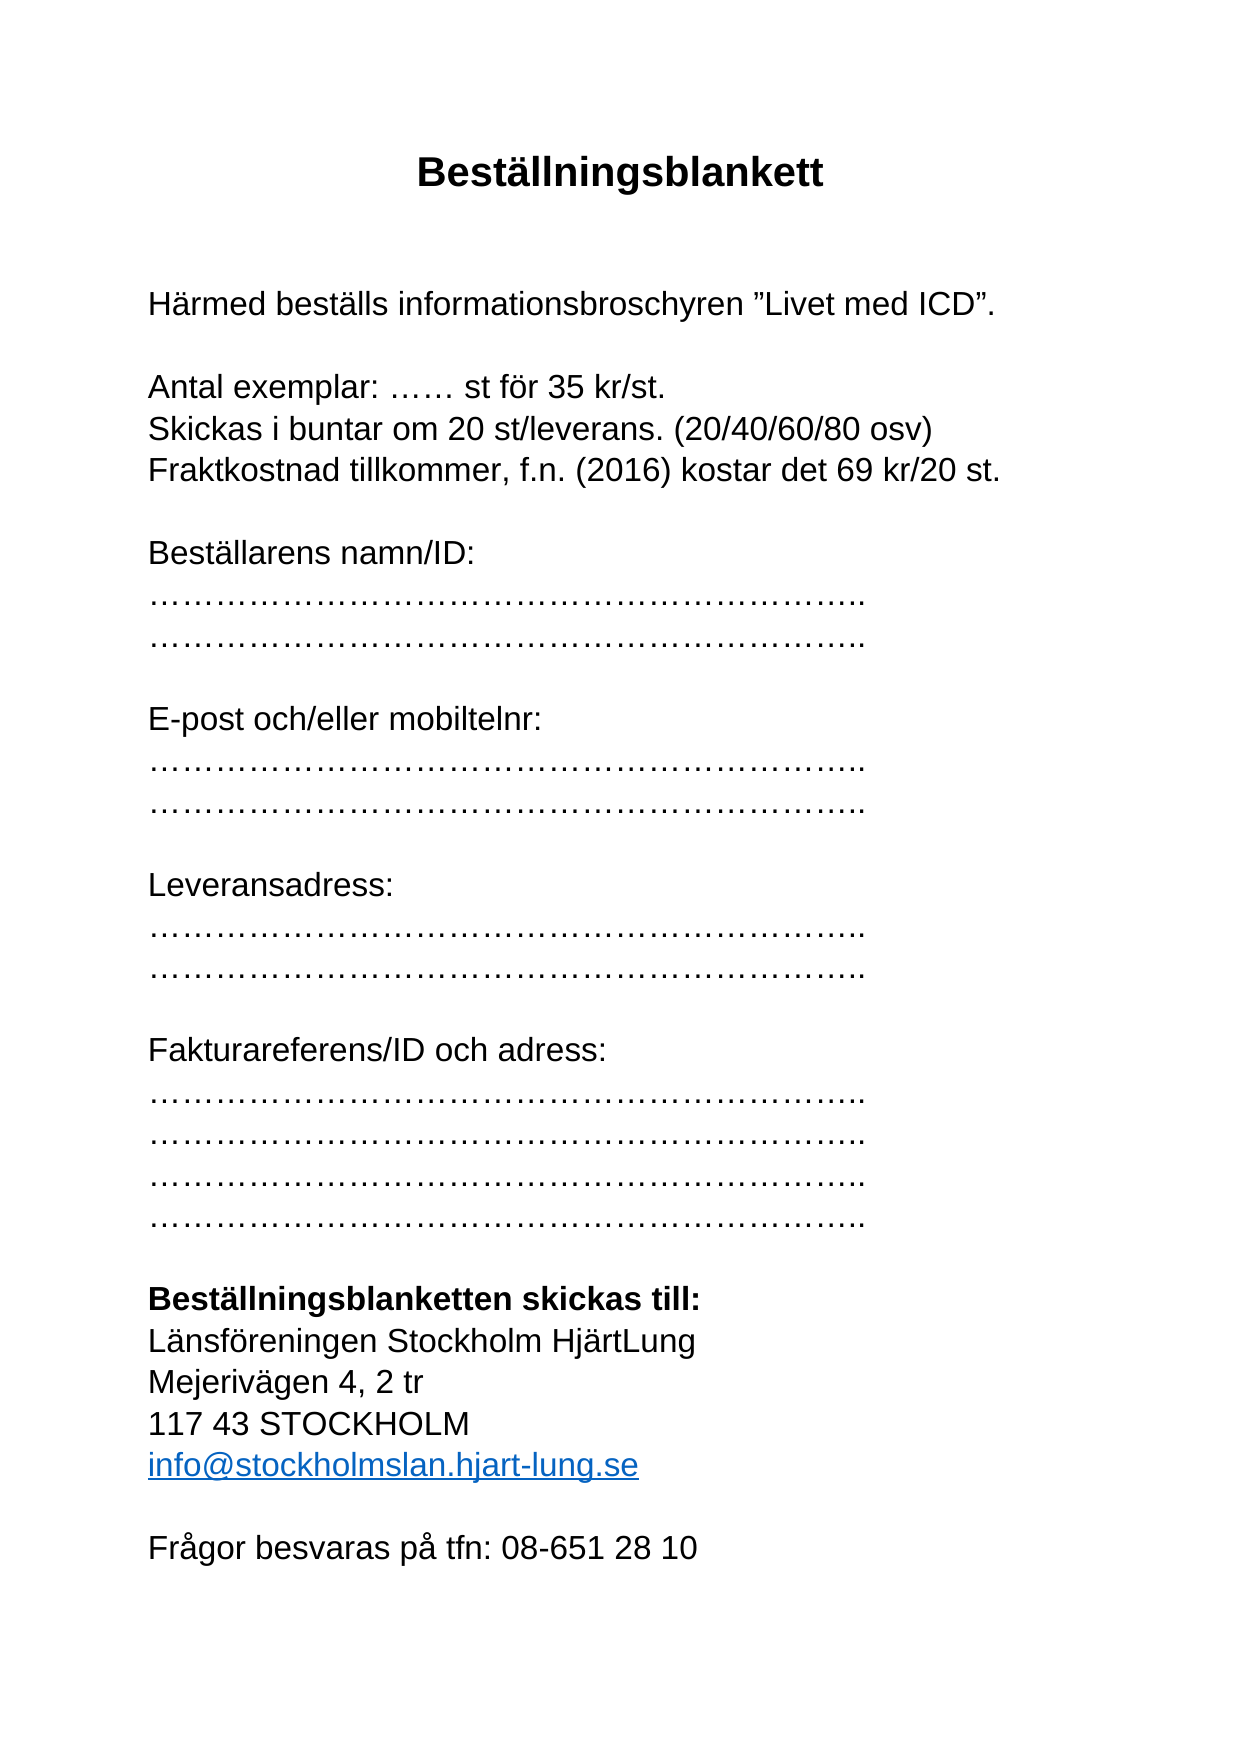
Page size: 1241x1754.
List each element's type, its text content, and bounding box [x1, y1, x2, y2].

text Fakturareferens/ID och adress: [148, 1031, 1093, 1069]
text info@stockholmslan.hjart-lung.se [148, 1445, 1093, 1483]
text Leveransadress: [148, 865, 1093, 903]
text Beställningsblankett [148, 148, 1093, 196]
text ……………………………………………………….. [148, 782, 1093, 820]
text ……………………………………………………….. [148, 1155, 1093, 1193]
text Beställningsblanketten skickas till: [148, 1279, 1093, 1318]
text ……………………………………………………….. [148, 740, 1093, 779]
text ……………………………………………………….. [148, 574, 1093, 613]
text ……………………………………………………….. [148, 1196, 1093, 1235]
text Mejerivägen 4, 2 tr [148, 1362, 1093, 1401]
text Länsföreningen Stockholm HjärtLung [148, 1321, 1093, 1359]
text Fraktkostnad tillkommer, f.n. (2016) kostar det 69 kr/20 st. [148, 450, 1093, 488]
text Frågor besvaras på tfn: 08-651 28 10 [148, 1528, 1093, 1566]
text ……………………………………………………….. [148, 948, 1093, 986]
text ……………………………………………………….. [148, 906, 1093, 944]
text Beställarens namn/ID: [148, 533, 1093, 571]
text ……………………………………………………….. [148, 1072, 1093, 1110]
text Antal exemplar: …… st för 35 kr/st. [148, 367, 1093, 406]
text ……………………………………………………….. [148, 616, 1093, 654]
text 117 43 STOCKHOLM [148, 1404, 1093, 1442]
text Skickas i buntar om 20 st/leverans. (20/40/60/80 osv) [148, 409, 1093, 447]
text Härmed beställs informationsbroschyren ”Livet med ICD”. [148, 284, 1093, 364]
text E-post och/eller mobiltelnr: [148, 699, 1093, 737]
text ……………………………………………………….. [148, 1113, 1093, 1152]
